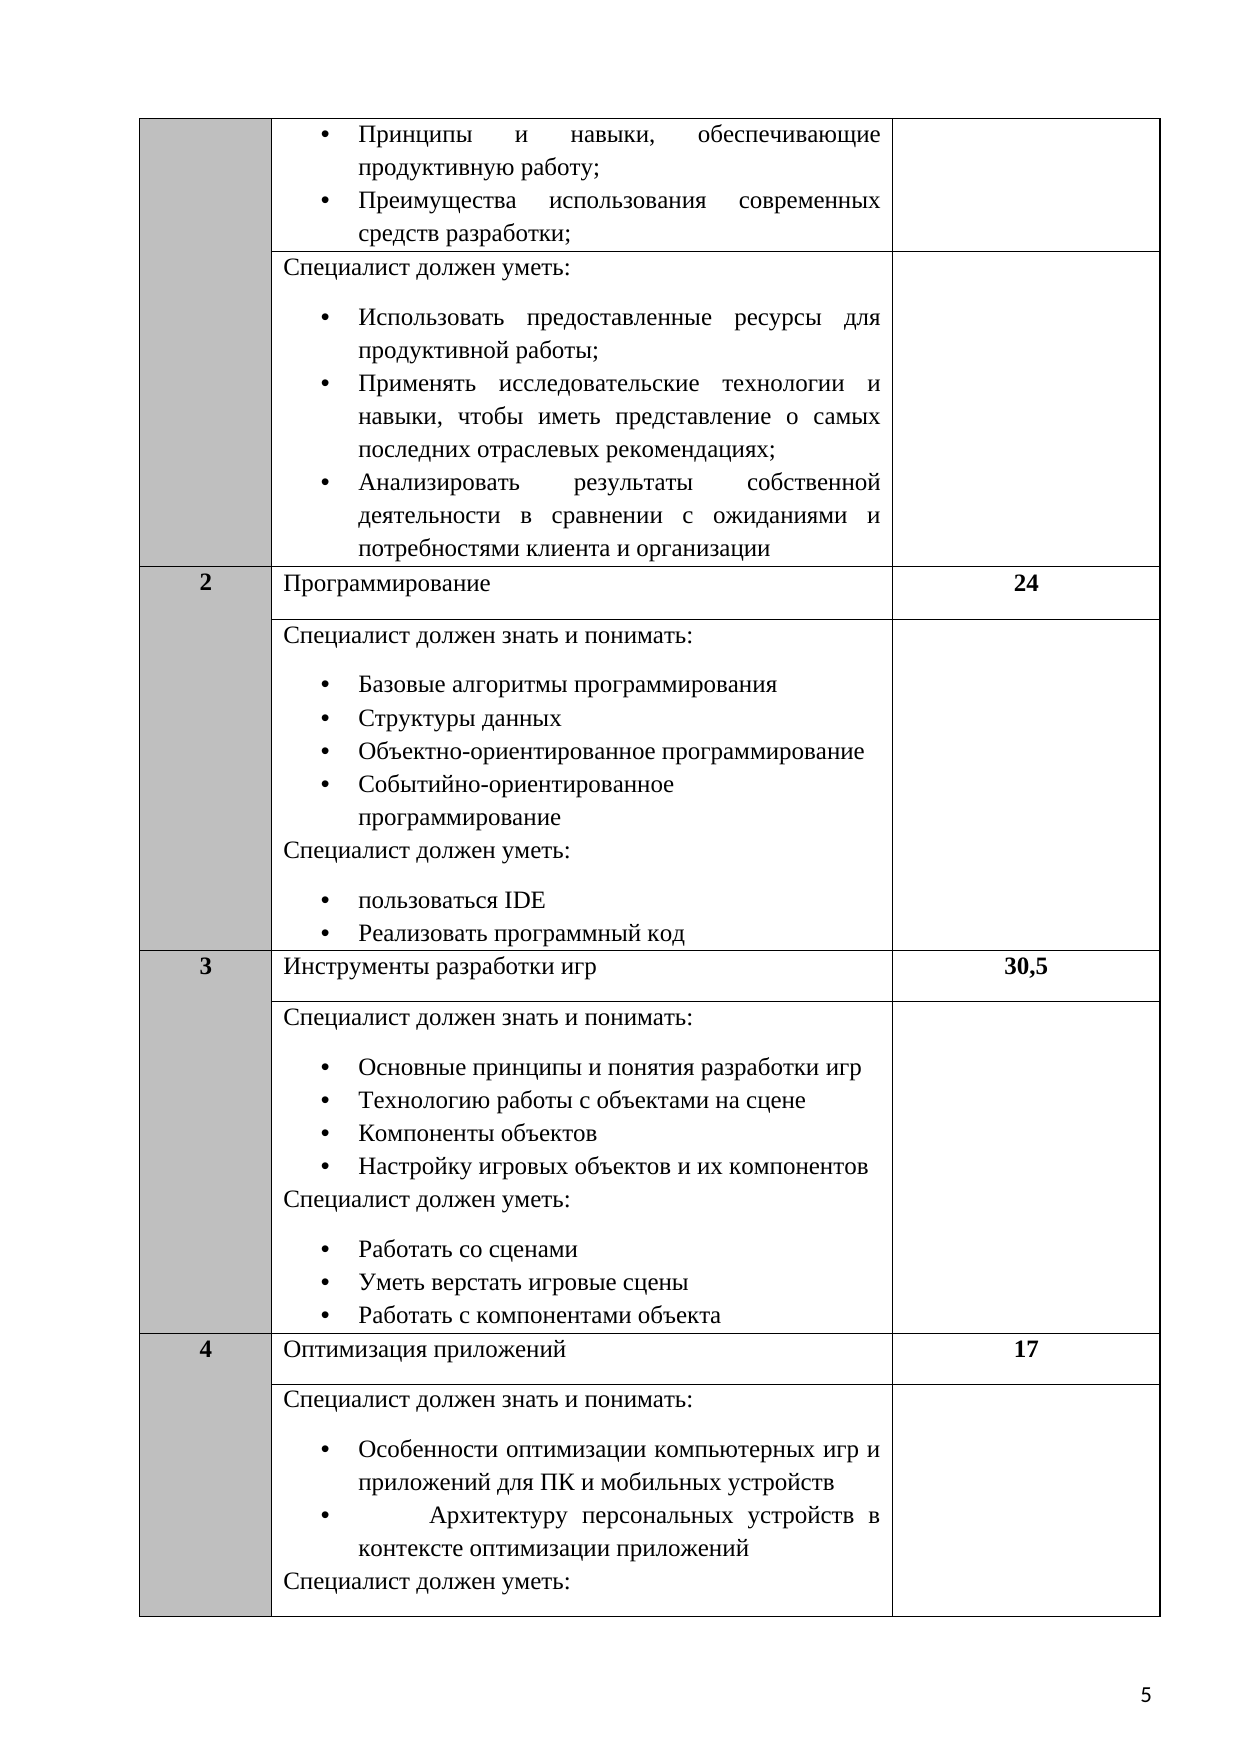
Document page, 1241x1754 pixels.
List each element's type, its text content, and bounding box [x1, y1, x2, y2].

table_cell [893, 620, 1159, 950]
table_cell Специалист должен уметь: Использовать предоставленные ресурсы для продуктивной работы; Применять исследовательские технологии и навыки, чтобы иметь представление о самых последних отраслевых рекомендациях; Анализировать результаты собственной деятельности в сравнении с ожиданиями и потребностями клиента и организации [272, 252, 892, 566]
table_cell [272, 1385, 892, 1616]
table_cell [272, 119, 892, 251]
table_cell Программирование [272, 567, 892, 619]
table_cell Специалист должен знать и понимать: Базовые алгоритмы программирования Структуры данных Объектно-ориентированное программирование Событийно-ориентированное программирование Специалист должен уметь: пользоваться IDE Реализовать программный код [272, 620, 892, 950]
table_cell 30,5 [893, 951, 1159, 1001]
table_cell 3 [140, 951, 271, 1333]
table_cell Специалист должен знать и понимать: Основные принципы и понятия разработки игр Технологию работы с объектами на сцене Компоненты объектов Настройку игровых объектов и их компонентов Специалист должен уметь: Работать со сценами Уметь верстать игровые сцены Работать с компонентами объекта [272, 1002, 892, 1333]
table_cell Оптимизация приложений [272, 1334, 892, 1383]
table_cell [893, 119, 1159, 251]
table_cell 17 [893, 1334, 1159, 1383]
table_cell 24 [893, 567, 1159, 619]
table_cell [893, 252, 1159, 566]
table_cell [893, 1385, 1159, 1616]
table_cell 4 [140, 1334, 271, 1616]
table_cell 2 [140, 567, 271, 950]
table_cell [893, 1002, 1159, 1333]
table_cell Инструменты разработки игр [272, 951, 892, 1001]
